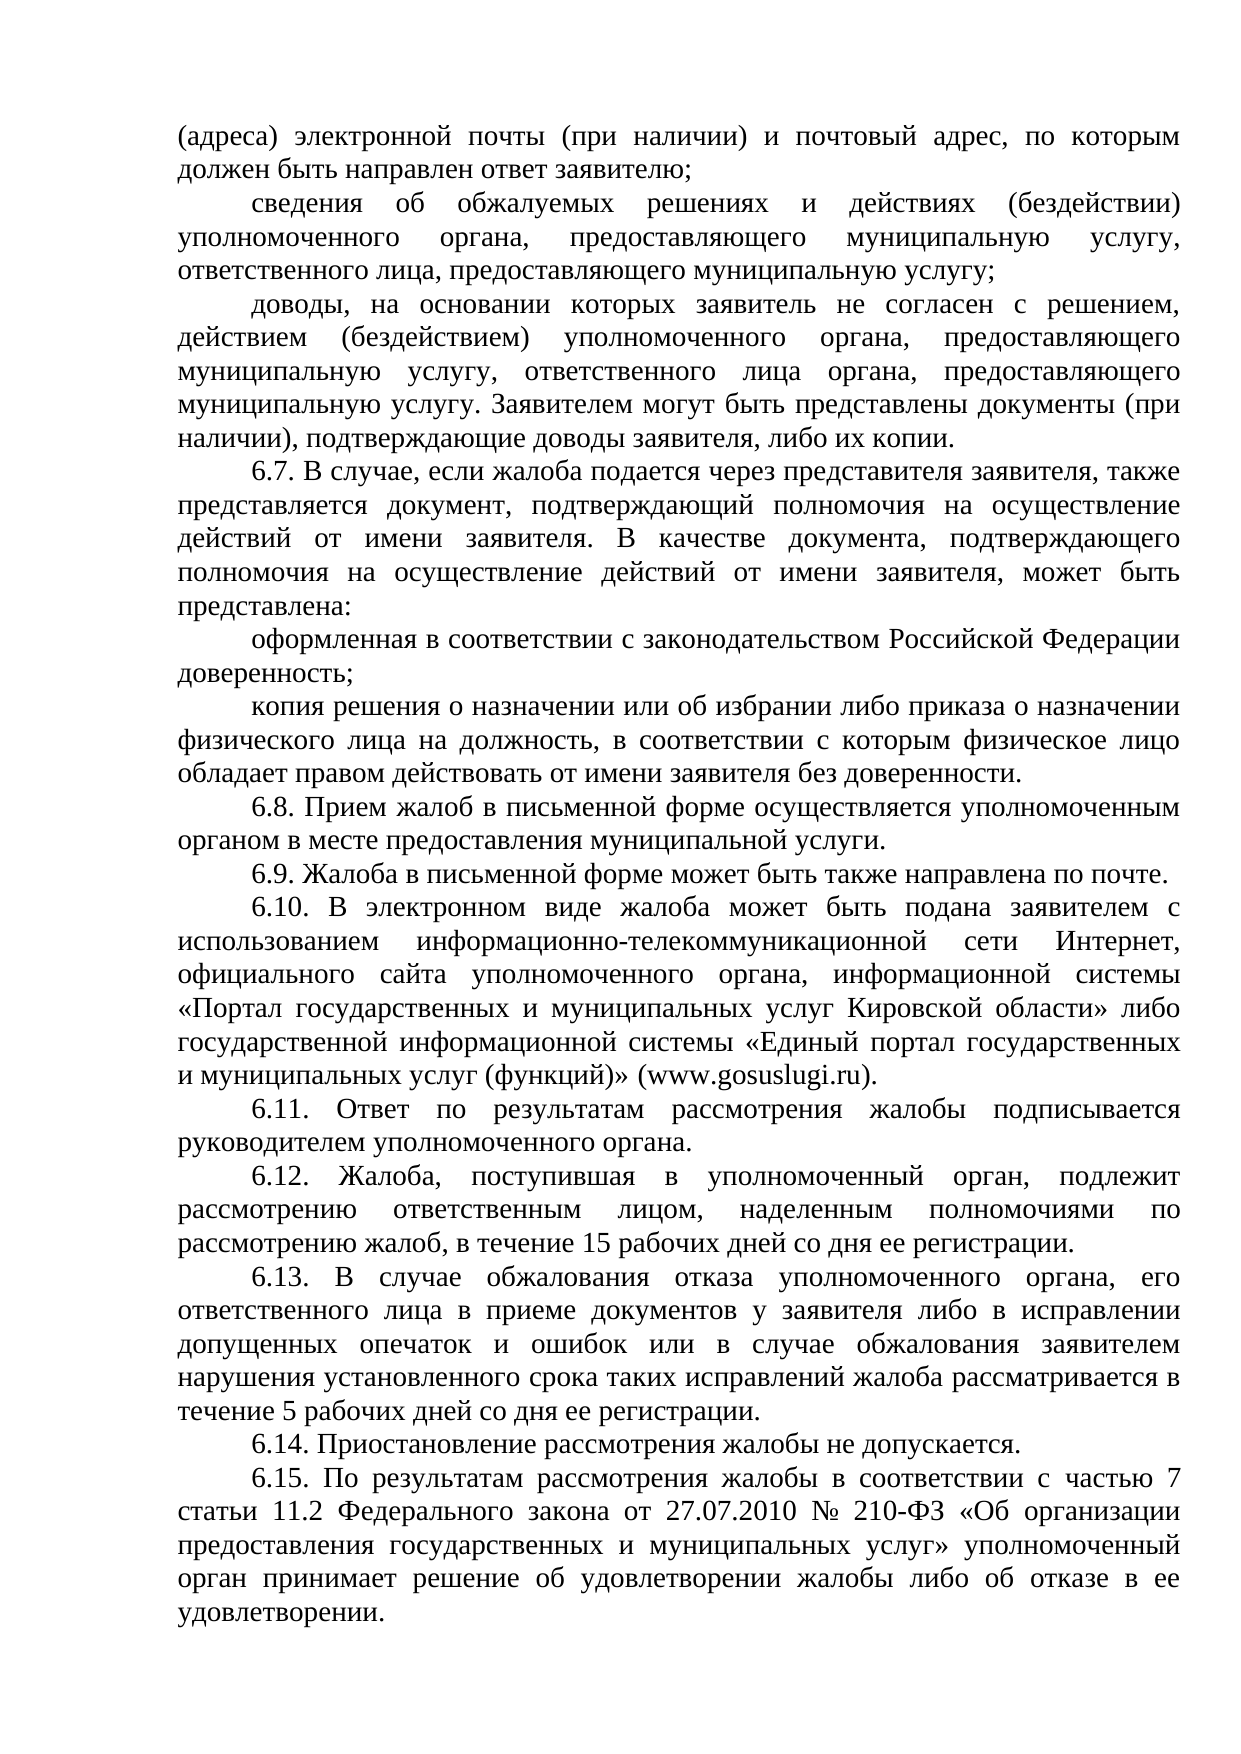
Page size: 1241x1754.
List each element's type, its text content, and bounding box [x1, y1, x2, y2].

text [177, 118, 1181, 185]
text копия решения о назначении или об избрании либо приказа о назначении физического лица на должность, в соответствии с которым физическое лицо обладает правом действовать от имени заявителя без доверенности. [177, 688, 1181, 789]
text сведения об обжалуемых решениях и действиях (бездействии) уполномоченного органа, предоставляющего муниципальную услугу, ответственного лица, предоставляющего муниципальную услугу; [177, 185, 1181, 286]
text 6.14. Приостановление рассмотрения жалобы не допускается. [177, 1426, 1181, 1460]
text 6.11. Ответ по результатам рассмотрения жалобы подписывается руководителем уполномоченного органа. [177, 1091, 1181, 1158]
text оформленная в соответствии с законодательством Российской Федерации доверенность; [177, 621, 1181, 688]
text 6.10. В электронном виде жалоба может быть подана заявителем с использованием информационно-телекоммуникационной сети Интернет, официального сайта уполномоченного органа, информационной системы «Портал государственных и муниципальных услуг Кировской области» либо государственной информационной системы «Единый портал государственных и муниципальных услуг (функций)» (www.gosuslugi.ru). [177, 889, 1181, 1091]
text 6.13. В случае обжалования отказа уполномоченного органа, его ответственного лица в приеме документов у заявителя либо в исправлении допущенных опечаток и ошибок или в случае обжалования заявителем нарушения установленного срока таких исправлений жалоба рассматривается в течение 5 рабочих дней со дня ее регистрации. [177, 1259, 1181, 1426]
text 6.7. В случае, если жалоба подается через представителя заявителя, также представляется документ, подтверждающий полномочия на осуществление действий от имени заявителя. В качестве документа, подтверждающего полномочия на осуществление действий от имени заявителя, может быть представлена: [177, 453, 1181, 621]
text 6.8. Прием жалоб в письменной форме осуществляется уполномоченным органом в месте предоставления муниципальной услуги. [177, 789, 1181, 856]
text доводы, на основании которых заявитель не согласен с решением, действием (бездействием) уполномоченного органа, предоставляющего муниципальную услугу, ответственного лица органа, предоставляющего муниципальную услугу. Заявителем могут быть представлены документы (при наличии), подтверждающие доводы заявителя, либо их копии. [177, 286, 1181, 453]
text 6.15. По результатам рассмотрения жалобы в соответствии с частью 7 статьи 11.2 Федерального закона от 27.07.2010 № 210-ФЗ «Об организации предоставления государственных и муниципальных услуг» уполномоченный орган принимает решение об удовлетворении жалобы либо об отказе в ее удовлетворении. [177, 1460, 1181, 1628]
text 6.9. Жалоба в письменной форме может быть также направлена по почте. [177, 856, 1181, 889]
text 6.12. Жалоба, поступившая в уполномоченный орган, подлежит рассмотрению ответственным лицом, наделенным полномочиями по рассмотрению жалоб, в течение 15 рабочих дней со дня ее регистрации. [177, 1158, 1181, 1259]
